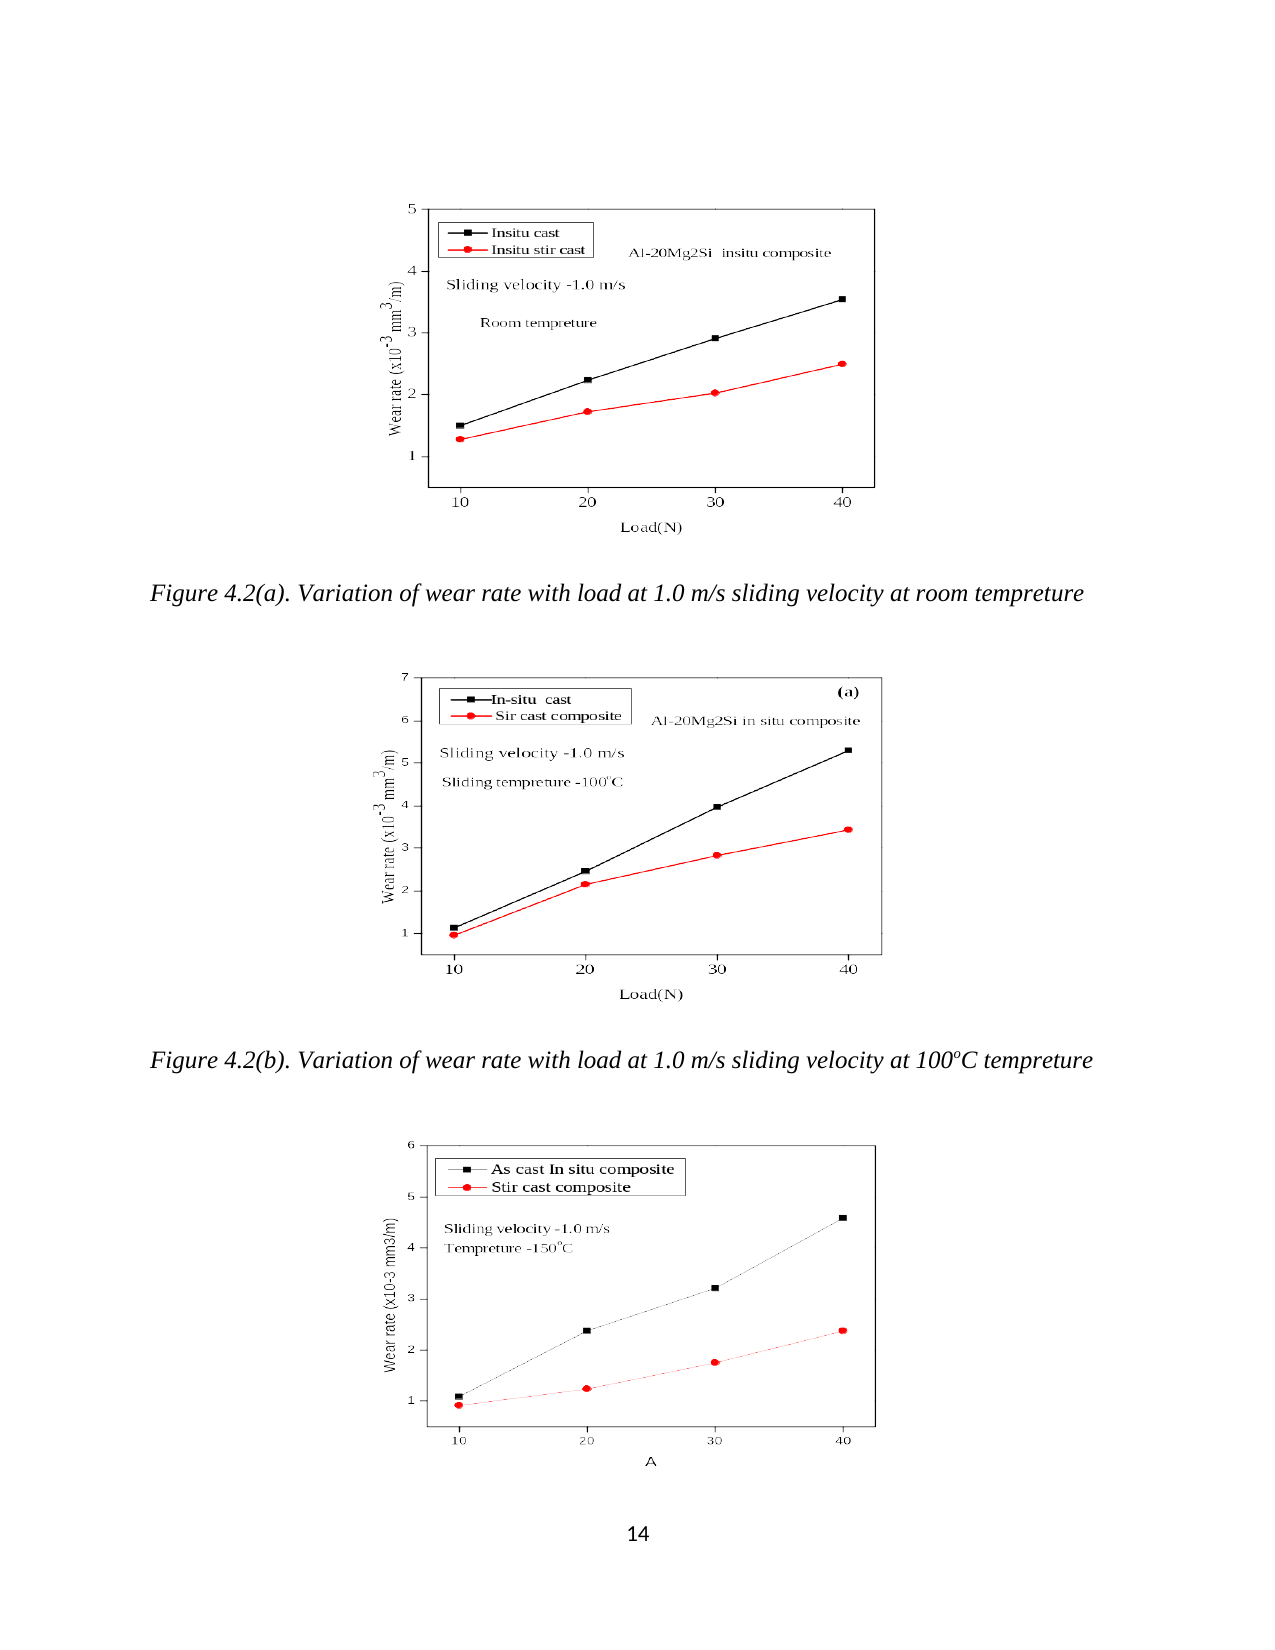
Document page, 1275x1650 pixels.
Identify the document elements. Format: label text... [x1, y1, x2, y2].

text Figure 4.2(a). Variation of wear rate with load at 1.0 m/s sliding velocity at room tempreture [150, 578, 1125, 607]
text Figure 4.2(b). Variation of wear rate with load at 1.0 m/s sliding velocity at 100oC tempreture [150, 1045, 1125, 1073]
